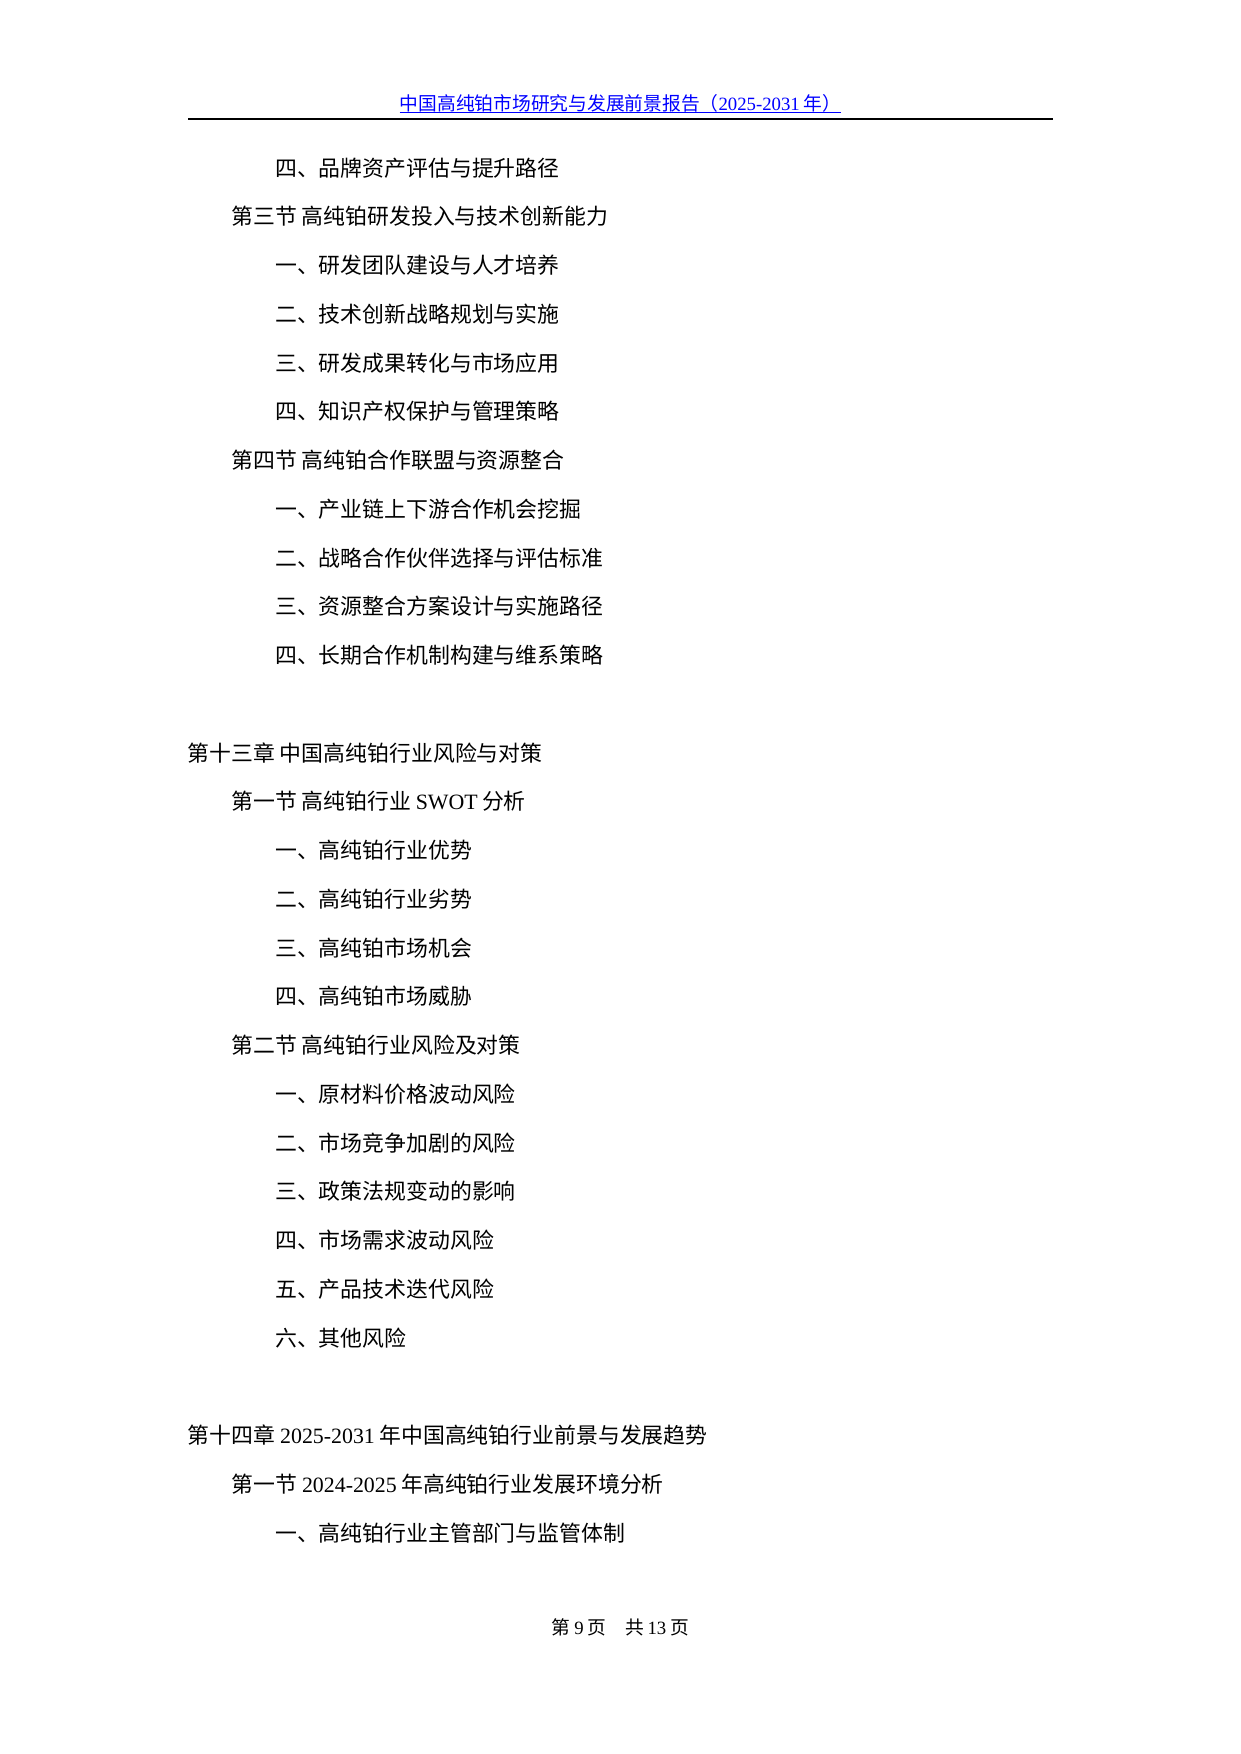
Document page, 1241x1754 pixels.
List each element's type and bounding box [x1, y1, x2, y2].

text [187, 150, 1053, 1548]
